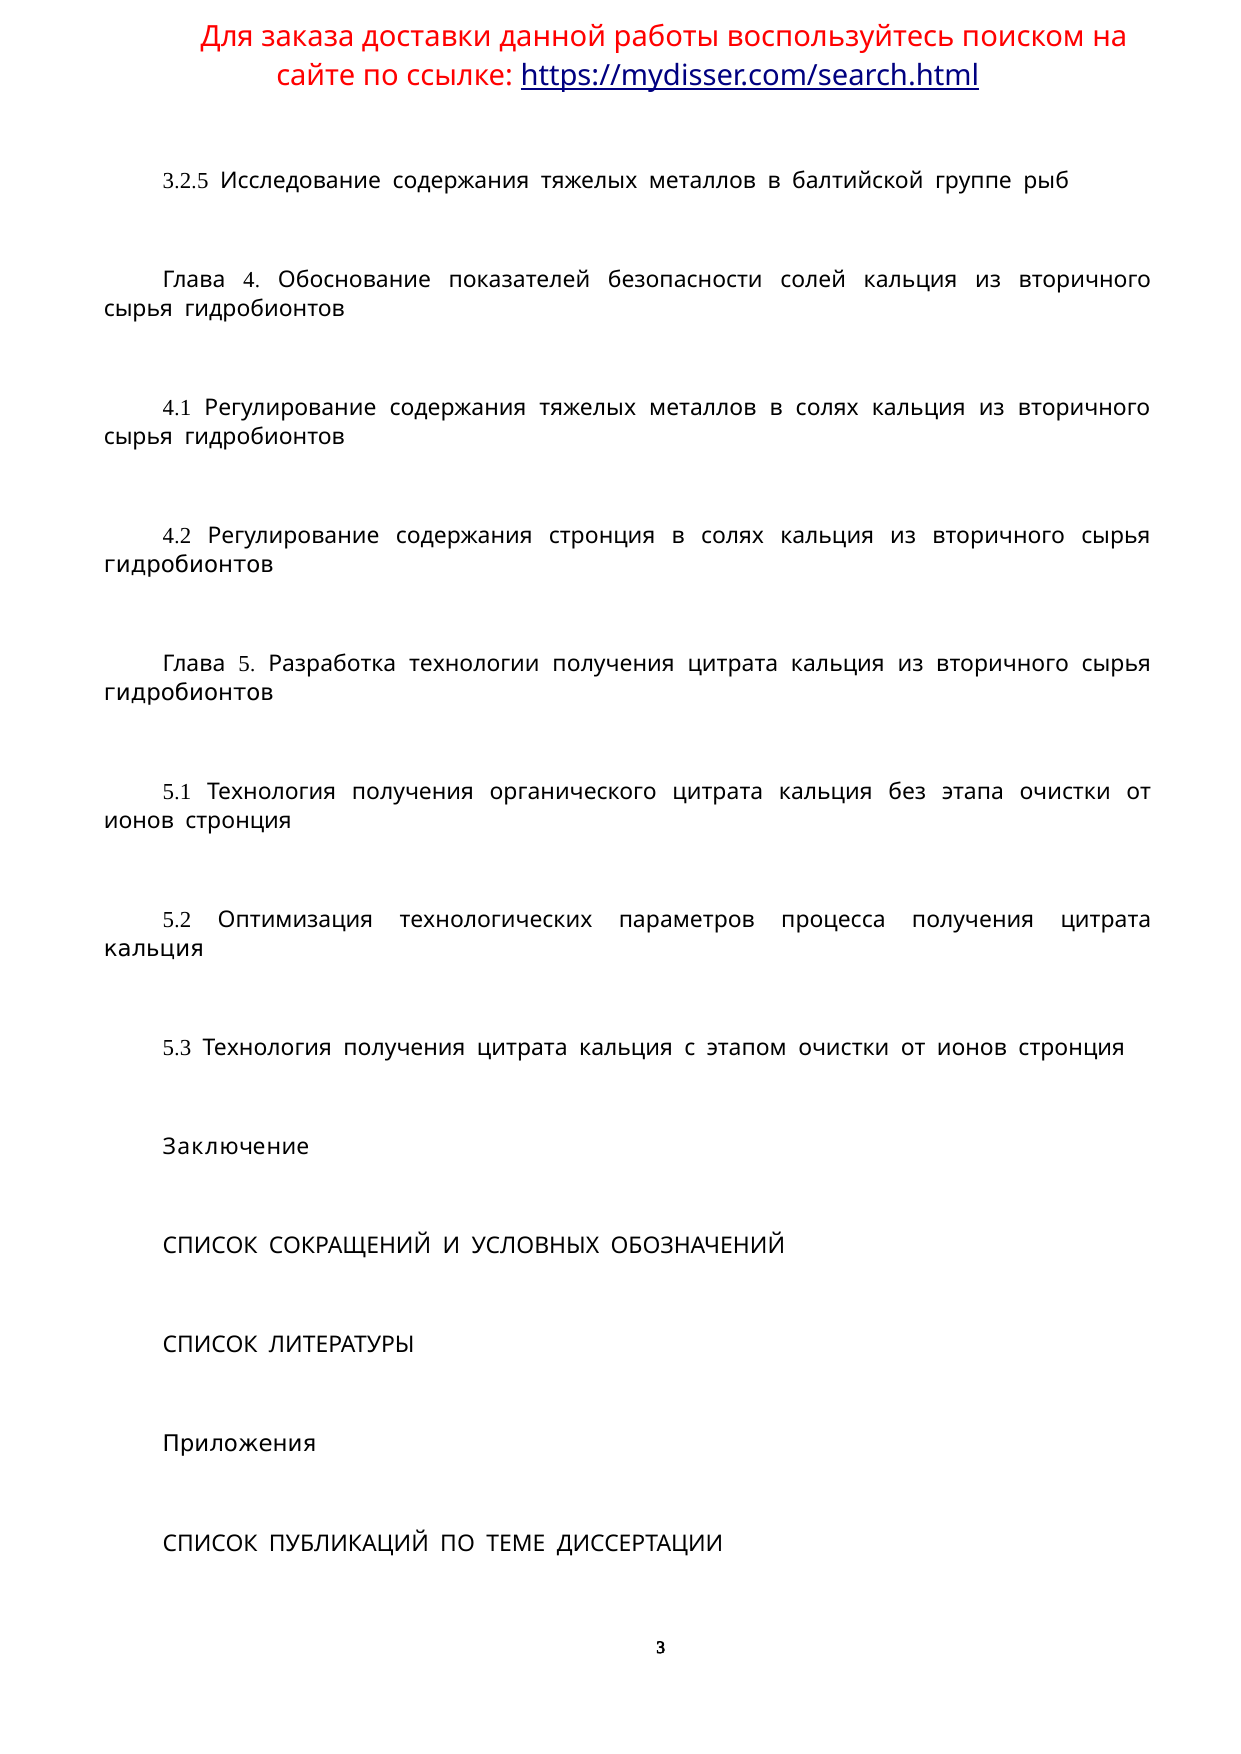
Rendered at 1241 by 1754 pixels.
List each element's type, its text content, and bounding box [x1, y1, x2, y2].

text 5.2 Оптимизация технологических параметров процесса получения цитрата кальция [103, 903, 1152, 961]
text Заключение [103, 1130, 1152, 1159]
text 4.1 Регулирование содержания тяжелых металлов в солях кальция из вторичного сырья гидробионтов [103, 392, 1152, 449]
text Глава 5. Разработка технологии получения цитрата кальция из вторичного сырья гидробионтов [103, 647, 1152, 705]
text 3.2.5 Исследование содержания тяжелых металлов в балтийской группе рыб [103, 164, 1152, 193]
text Глава 4. Обоснование показателей безопасности солей кальция из вторичного сырья гидробионтов [103, 264, 1152, 321]
text СПИСОК ЛИТЕРАТУРЫ [103, 1329, 1152, 1357]
text СПИСОК ПУБЛИКАЦИЙ ПО ТЕМЕ ДИССЕРТАЦИИ [103, 1527, 1152, 1556]
text СПИСОК СОКРАЩЕНИЙ И УСЛОВНЫХ ОБОЗНАЧЕНИЙ [103, 1229, 1152, 1258]
text 4.2 Регулирование содержания стронция в солях кальция из вторичного сырья гидробионтов [103, 519, 1152, 577]
text Приложения [103, 1428, 1152, 1457]
text 5.3 Технология получения цитрата кальция с этапом очистки от ионов стронция [103, 1031, 1152, 1060]
text 5.1 Технология получения органического цитрата кальция без этапа очистки от ионов стронция [103, 775, 1152, 833]
